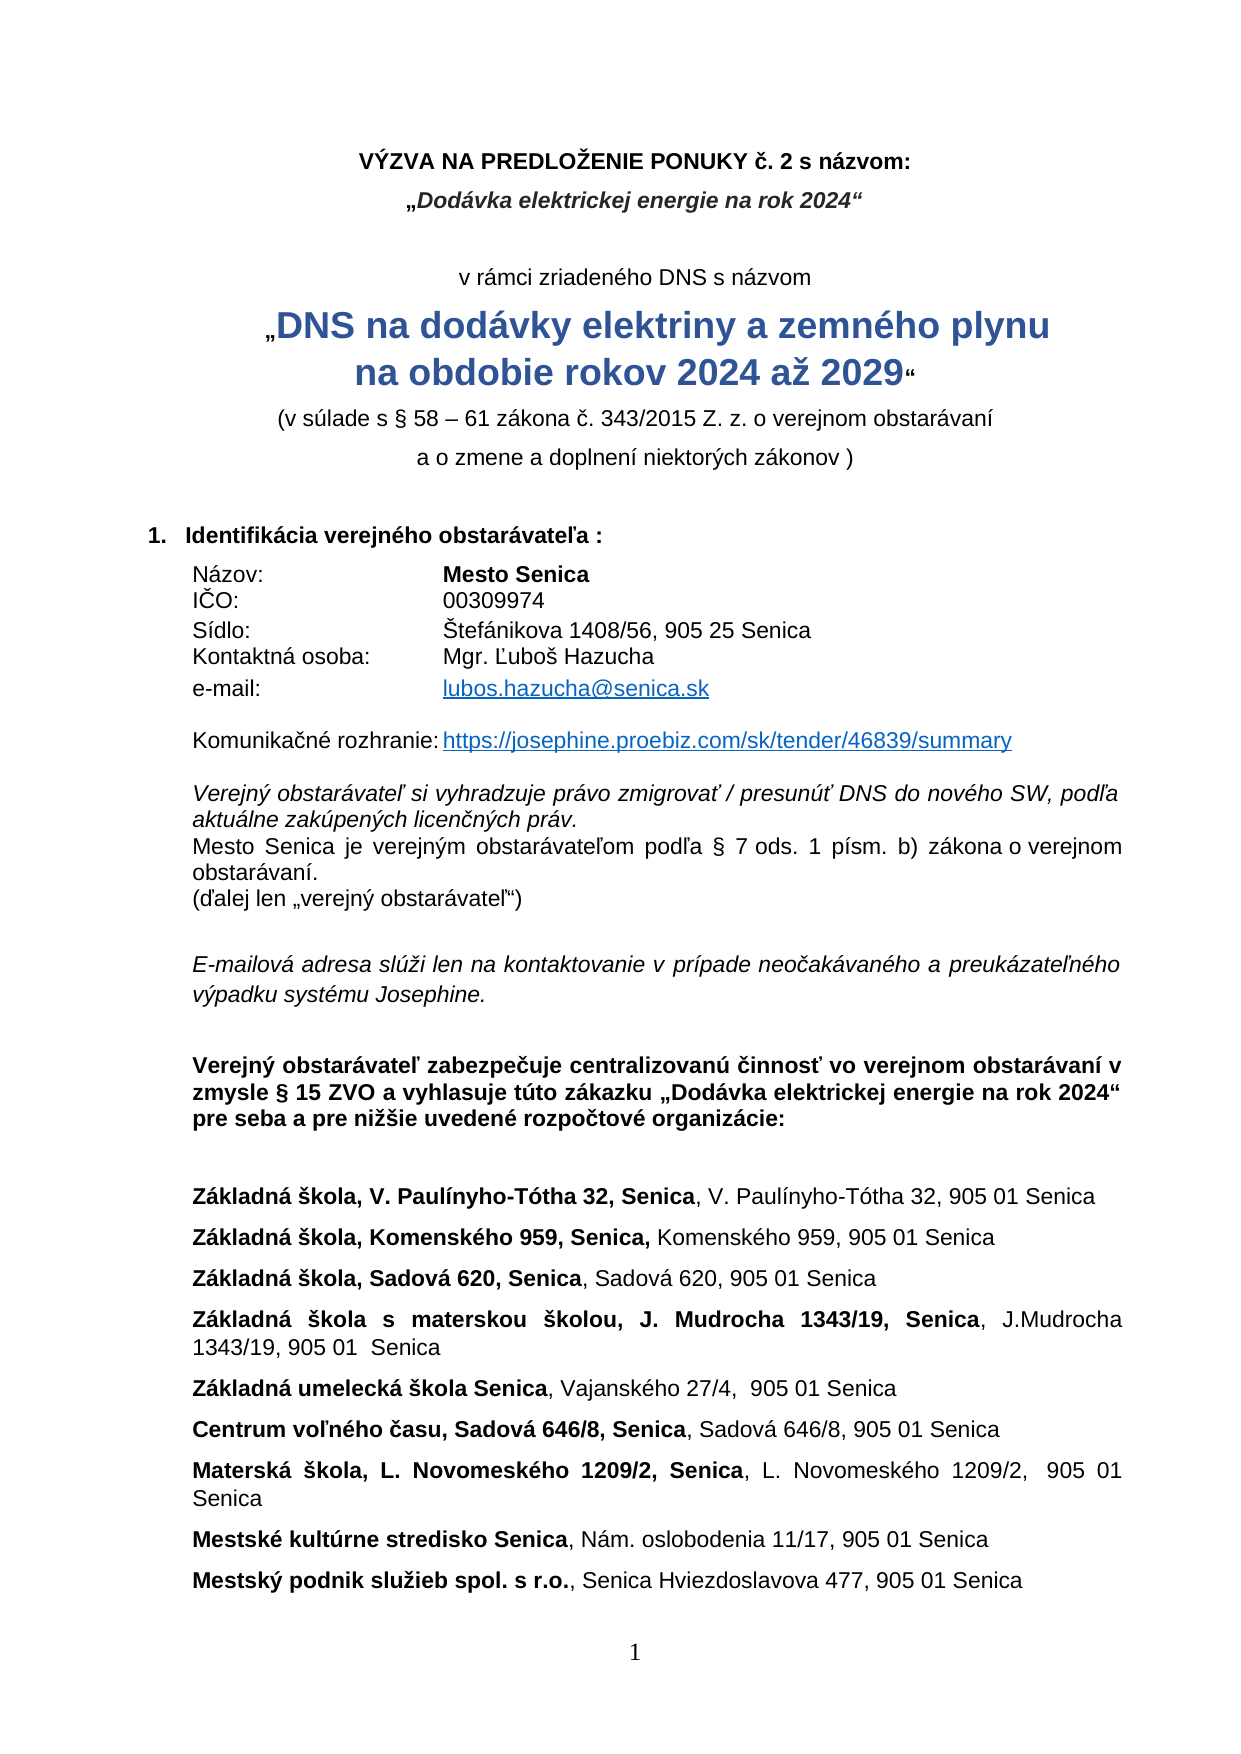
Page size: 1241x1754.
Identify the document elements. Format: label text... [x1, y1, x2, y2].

text Verejný obstarávateľ si vyhradzuje právo zmigrovať / presunúť DNS do nového SW, podľa aktuálne zakúpených licenčných práv. [192, 780, 1122, 833]
text Centrum voľného času, Sadová 646/8, Senica, Sadová 646/8, 905 01 Senica [192, 1416, 1122, 1442]
text IČO: 00309974 [148, 587, 1122, 613]
text (v súlade s § 58 – 61 zákona č. 343/2015 Z. z. o verejnom obstarávaní [148, 405, 1122, 432]
text VÝZVA NA PREDLOŽENIE PONUKY č. 2 s názvom: [148, 148, 1122, 174]
text Základná škola, Sadová 620, Senica, Sadová 620, 905 01 Senica [192, 1265, 1122, 1291]
text Kontaktná osoba: Mgr. Ľuboš Hazucha [148, 643, 1122, 669]
text Komunikačné rozhranie: https://josephine.proebiz.com/sk/tender/46839/summary [148, 727, 1122, 753]
text Mestský podnik služieb spol. s r.o., Senica Hviezdoslavova 477, 905 01 Senica [192, 1567, 1122, 1593]
text Základná umelecká škola Senica, Vajanského 27/4, 905 01 Senica [192, 1375, 1122, 1401]
text Mestské kultúrne stredisko Senica, Nám. oslobodenia 11/17, 905 01 Senica [192, 1526, 1122, 1553]
text v rámci zriadeného DNS s názvom [148, 264, 1122, 291]
text Mesto Senica je verejným obstarávateľom podľa § 7 ods. 1 písm. b) zákona o verejnom obstarávaní. [192, 833, 1122, 885]
text Základná škola s materskou školou, J. Mudrocha 1343/19, Senica, J.Mudrocha 1343/19, 905 01 Senica [192, 1306, 1122, 1360]
text a o zmene a doplnení niektorých zákonov ) [148, 444, 1122, 471]
list Identifikácia verejného obstarávateľa : [148, 522, 1122, 548]
text E-mailová adresa slúži len na kontaktovanie v prípade neočakávaného a preukázateľného výpadku systému Josephine. [192, 951, 1122, 1007]
text Materská škola, L. Novomeského 1209/2, Senica, L. Novomeského 1209/2, 905 01 Senica [192, 1457, 1122, 1512]
text „Dodávka elektrickej energie na rok 2024“ [148, 187, 1122, 213]
text (ďalej len „verejný obstarávateľ“) [148, 885, 1122, 945]
text Verejný obstarávateľ zabezpečuje centralizovanú činnosť vo verejnom obstarávaní v zmysle § 15 ZVO a vyhlasuje túto zákazku „Dodávka elektrickej energie na rok 2024“ pre seba a pre nižšie uvedené rozpočtové organizácie: [192, 1052, 1122, 1131]
text Základná škola, V. Paulínyho-Tótha 32, Senica, V. Paulínyho-Tótha 32, 905 01 Senica [192, 1183, 1122, 1209]
text Názov: Mesto Senica [192, 561, 1122, 587]
text „DNS na dodávky elektriny a zemného plynu [193, 303, 1122, 346]
text na obdobie rokov 2024 až 2029“ [148, 350, 1122, 393]
text Sídlo: Štefánikova 1408/56, 905 25 Senica [192, 617, 1122, 643]
text Základná škola, Komenského 959, Senica, Komenského 959, 905 01 Senica [192, 1224, 1122, 1250]
text e-mail: lubos.hazucha@senica.sk [192, 674, 1122, 701]
